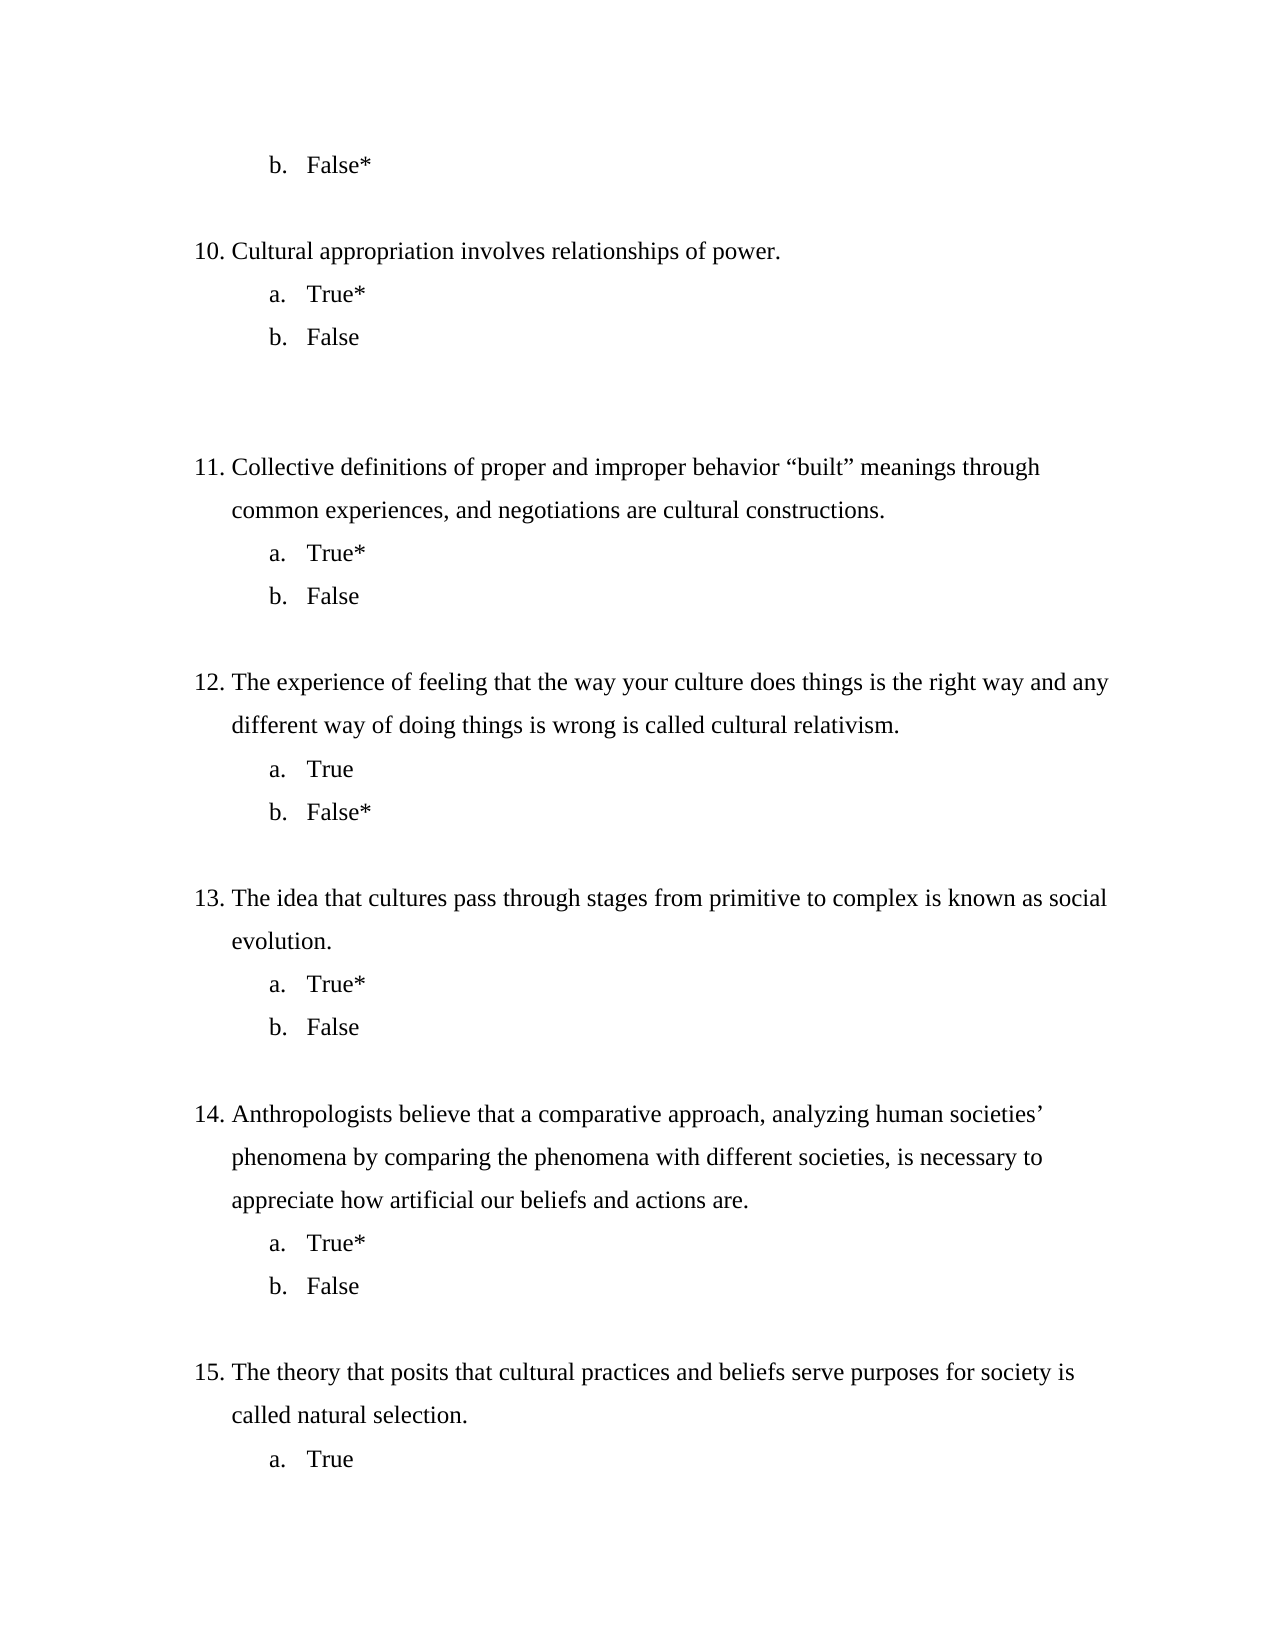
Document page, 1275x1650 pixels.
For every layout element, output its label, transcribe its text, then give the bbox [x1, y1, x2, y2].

list True* [269, 1228, 1118, 1257]
list Cultural appropriation involves relationships of power. [194, 236, 1118, 265]
list False* [269, 797, 1118, 826]
list False [269, 581, 1118, 610]
list True* [269, 969, 1118, 998]
list True [269, 1444, 1118, 1472]
list The idea that cultures pass through stages from primitive to complex is known as social evolution. [194, 883, 1118, 955]
list True [269, 754, 1118, 782]
list False [269, 1271, 1118, 1300]
list Anthropologists believe that a comparative approach, analyzing human societies’ phenomena by comparing the phenomena with different societies, is necessary to appreciate how artificial our beliefs and actions are. [194, 1099, 1118, 1214]
list True* [269, 538, 1118, 567]
list False [269, 322, 1118, 351]
list The theory that posits that cultural practices and beliefs serve purposes for society is called natural selection. [194, 1357, 1118, 1429]
list False [269, 1012, 1118, 1041]
list True* [269, 279, 1118, 308]
list Collective definitions of proper and improper behavior “built” meanings through common experiences, and negotiations are cultural constructions. [194, 452, 1118, 524]
list The experience of feeling that the way your culture does things is the right way and any different way of doing things is wrong is called cultural relativism. [194, 667, 1118, 739]
list False* [269, 150, 1118, 179]
